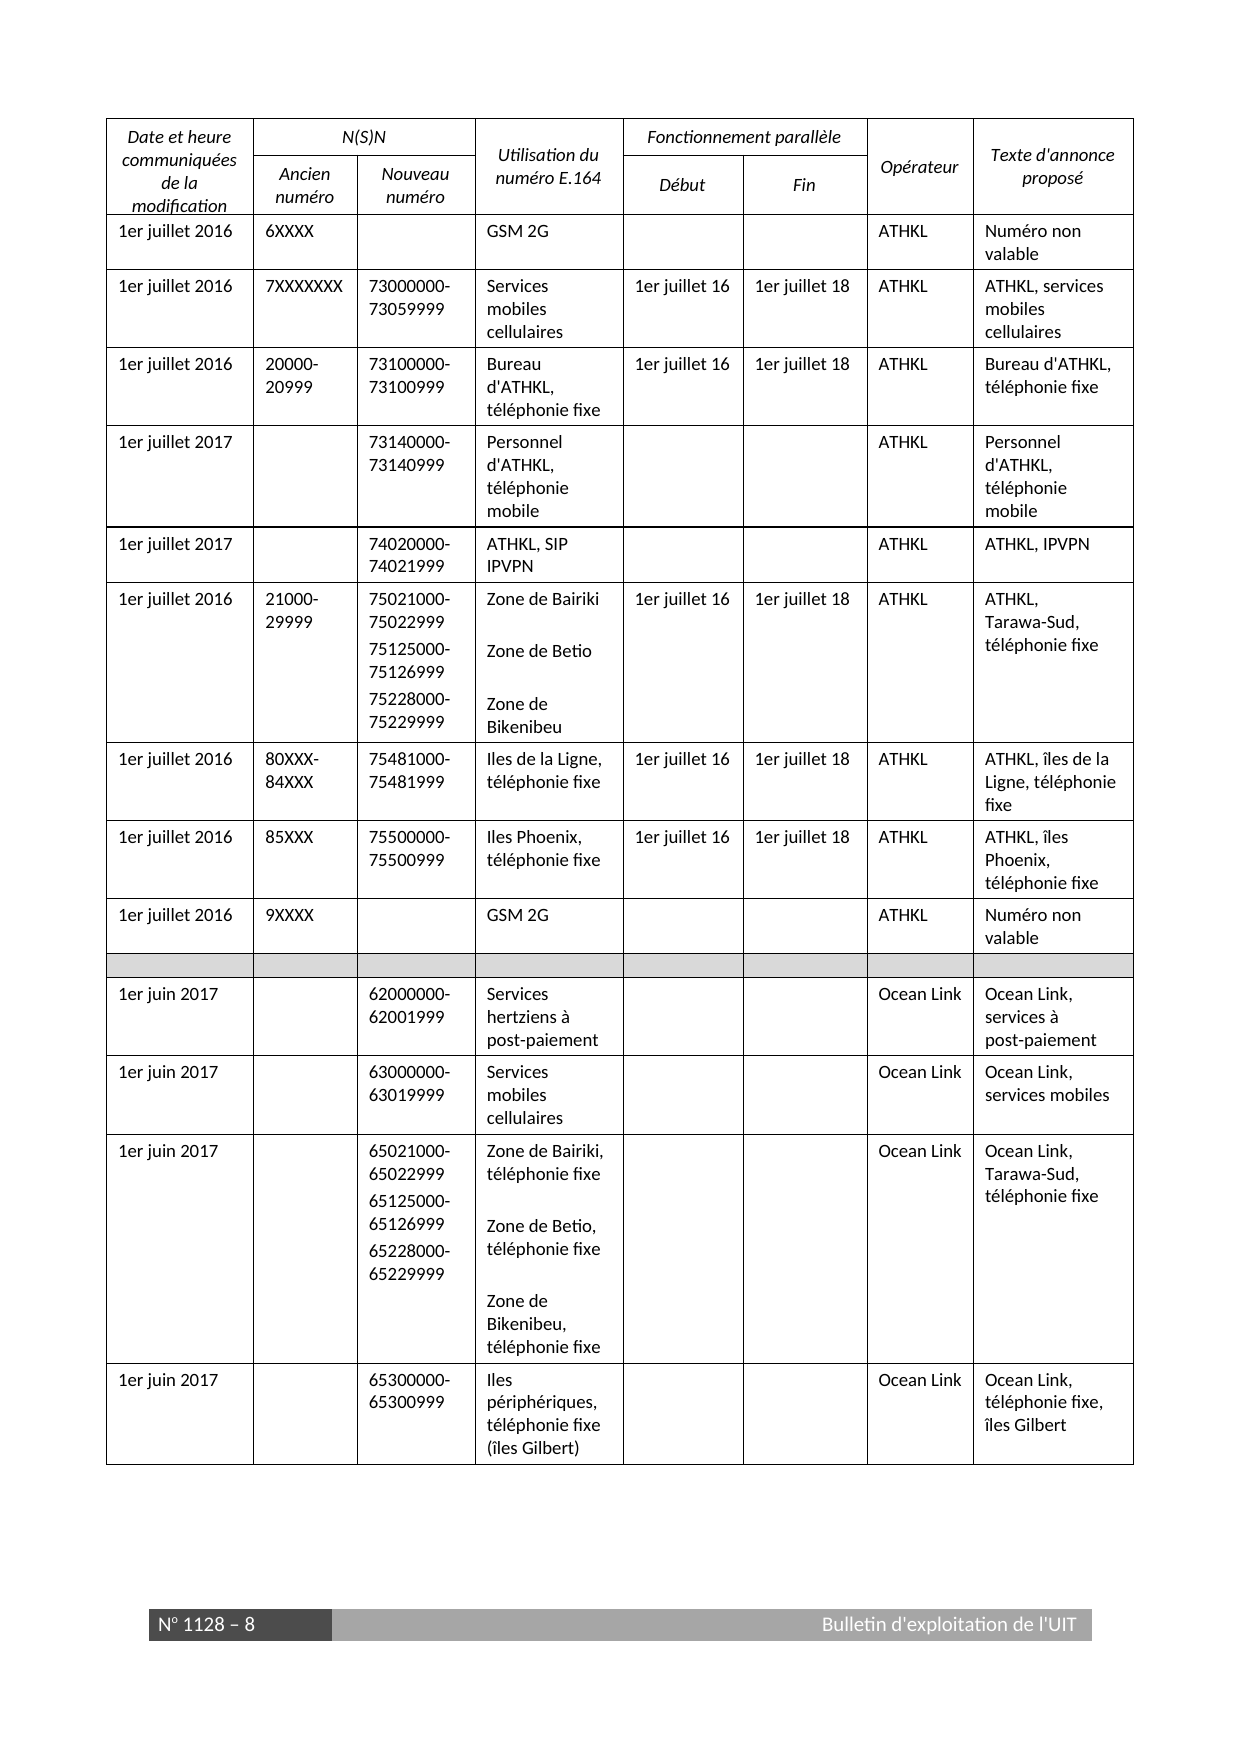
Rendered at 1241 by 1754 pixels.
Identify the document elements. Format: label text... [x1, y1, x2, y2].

table_cell [624, 1056, 743, 1133]
table_cell Ocean Link, services mobiles [974, 1056, 1133, 1133]
table_cell Fin [744, 156, 867, 214]
table_cell 63000000-63019999 [358, 1056, 475, 1133]
table_cell [624, 899, 743, 953]
table_cell [744, 1056, 867, 1133]
table_cell 21000-29999 [254, 583, 357, 742]
table_cell Ocean Link [868, 1056, 973, 1133]
table_cell 75500000-75500999 [358, 821, 475, 898]
table_cell 1er juillet 18 [744, 270, 867, 347]
table_cell 85XXX [254, 821, 357, 898]
table_cell Iles de la Ligne, téléphonie fixe [476, 743, 623, 820]
table_cell [624, 528, 743, 582]
table_cell [624, 1364, 743, 1463]
table_cell Ocean Link, services à post-paiement [974, 978, 1133, 1055]
table_cell 1er juillet 2016 [107, 270, 253, 347]
table_cell [107, 954, 253, 977]
table_cell ATHKL [868, 426, 973, 526]
table_cell 1er juillet 18 [744, 583, 867, 742]
table_cell [624, 978, 743, 1055]
table_cell [254, 426, 357, 526]
table_cell 1er juillet 2016 [107, 821, 253, 898]
table_header Date et heure communiquées de la modification [107, 119, 253, 214]
table_cell 62000000-62001999 [358, 978, 475, 1055]
table_cell 1er juillet 2016 [107, 583, 253, 742]
table_cell ATHKL [868, 215, 973, 269]
table_cell 65021000- 65022999 65125000- 65126999 65228000-65229999 [358, 1135, 475, 1362]
table_cell ATHKL [868, 348, 973, 425]
table_cell Bureau d'ATHKL, téléphonie fixe [974, 348, 1133, 425]
table_cell GSM 2G [476, 899, 623, 953]
table_cell [744, 528, 867, 582]
table_cell 1er juillet 16 [624, 821, 743, 898]
table_cell [744, 1364, 867, 1463]
table_cell 1er juillet 16 [624, 743, 743, 820]
table_cell 73100000-73100999 [358, 348, 475, 425]
table_cell [974, 954, 1133, 977]
table_cell 9XXXX [254, 899, 357, 953]
table_cell 73000000-73059999 [358, 270, 475, 347]
table_header Texte d'annonce proposé [974, 119, 1133, 214]
table_cell 6XXXX [254, 215, 357, 269]
table_cell Personnel d'ATHKL, téléphonie mobile [476, 426, 623, 526]
table_cell [254, 954, 357, 977]
table_cell GSM 2G [476, 215, 623, 269]
table_cell Personnel d'ATHKL, téléphonie mobile [974, 426, 1133, 526]
table_cell [744, 954, 867, 977]
table_cell [358, 899, 475, 953]
table_cell [624, 954, 743, 977]
table_cell Zone de Bairiki Zone de Betio Zone de Bikenibeu [476, 583, 623, 742]
table_cell ATHKL, îles Phoenix, téléphonie fixe [974, 821, 1133, 898]
table_cell 1er juin 2017 [107, 1135, 253, 1362]
table_cell Ancien numéro [254, 156, 357, 214]
table_cell 80XXX-84XXX [254, 743, 357, 820]
table_cell [744, 426, 867, 526]
table_cell 1er juillet 2016 [107, 215, 253, 269]
table_cell Début [624, 156, 743, 214]
table_cell 1er juillet 16 [624, 348, 743, 425]
table_cell 1er juillet 16 [624, 270, 743, 347]
table_cell ATHKL, services mobiles cellulaires [974, 270, 1133, 347]
table_cell [744, 1135, 867, 1362]
table_cell Ocean Link [868, 1135, 973, 1362]
table_cell 1er juillet 18 [744, 821, 867, 898]
table_cell 75481000-75481999 [358, 743, 475, 820]
table_cell 20000-20999 [254, 348, 357, 425]
table_cell [254, 978, 357, 1055]
table_cell 1er juillet 16 [624, 583, 743, 742]
table_cell ATHKL [868, 583, 973, 742]
table_cell 1er juillet 18 [744, 348, 867, 425]
table_cell 1er juillet 2017 [107, 528, 253, 582]
table_cell 1er juillet 18 [744, 743, 867, 820]
table_cell Services hertziens à post-paiement [476, 978, 623, 1055]
table_cell Nouveau numéro [358, 156, 475, 214]
table_cell [744, 978, 867, 1055]
table_cell [624, 215, 743, 269]
table_cell [358, 954, 475, 977]
table_cell 73140000-73140999 [358, 426, 475, 526]
table_cell Numéro non valable [974, 215, 1133, 269]
table_cell ATHKL, Tarawa-Sud, téléphonie fixe [974, 583, 1133, 742]
table_cell ATHKL [868, 899, 973, 953]
table_cell ATHKL, IPVPN [974, 528, 1133, 582]
table_cell Zone de Bairiki, téléphonie fixe Zone de Betio, téléphonie fixe Zone de Bikenibeu, téléphonie fixe [476, 1135, 623, 1362]
table_cell Numéro non valable [974, 899, 1133, 953]
table_cell [744, 899, 867, 953]
table_cell 65300000-65300999 [358, 1364, 475, 1463]
table_cell Iles périphériques, téléphonie fixe (îles Gilbert) [476, 1364, 623, 1463]
table_cell [744, 215, 867, 269]
table_cell ATHKL [868, 528, 973, 582]
table_cell 1er juin 2017 [107, 1364, 253, 1463]
table_cell [254, 528, 357, 582]
table_cell Ocean Link [868, 978, 973, 1055]
table_cell ATHKL, îles de la Ligne, téléphonie fixe [974, 743, 1133, 820]
table_cell ATHKL [868, 270, 973, 347]
table_cell ATHKL [868, 821, 973, 898]
table_cell 1er juillet 2017 [107, 426, 253, 526]
table_cell [868, 954, 973, 977]
table_cell Ocean Link [868, 1364, 973, 1463]
table_cell Services mobiles cellulaires [476, 270, 623, 347]
table_cell 1er juin 2017 [107, 978, 253, 1055]
table_cell 7XXXXXXX [254, 270, 357, 347]
table_cell 74020000-74021999 [358, 528, 475, 582]
table_cell [254, 1364, 357, 1463]
table_cell 1er juillet 2016 [107, 348, 253, 425]
table_header Fonctionnement parallèle [624, 119, 867, 154]
table_cell [624, 1135, 743, 1362]
table_cell [358, 215, 475, 269]
table_header Opérateur [868, 119, 973, 214]
table_cell [476, 954, 623, 977]
table_cell Ocean Link, Tarawa-Sud, téléphonie fixe [974, 1135, 1133, 1362]
table_cell 1er juillet 2016 [107, 743, 253, 820]
table_header Utilisation du numéro E.164 [476, 119, 623, 214]
table_cell ATHKL, SIP IPVPN [476, 528, 623, 582]
table_cell Services mobiles cellulaires [476, 1056, 623, 1133]
table_header N(S)N [254, 119, 475, 154]
table_cell [254, 1135, 357, 1362]
table_cell Iles Phoenix, téléphonie fixe [476, 821, 623, 898]
table_cell ATHKL [868, 743, 973, 820]
table_cell 1er juillet 2016 [107, 899, 253, 953]
table_cell Bureau d'ATHKL, téléphonie fixe [476, 348, 623, 425]
table_cell [624, 426, 743, 526]
table_cell Ocean Link, téléphonie fixe, îles Gilbert [974, 1364, 1133, 1463]
table_cell 75021000- 75022999 75125000- 75126999 75228000- 75229999 [358, 583, 475, 742]
table_cell 1er juin 2017 [107, 1056, 253, 1133]
table_cell [254, 1056, 357, 1133]
